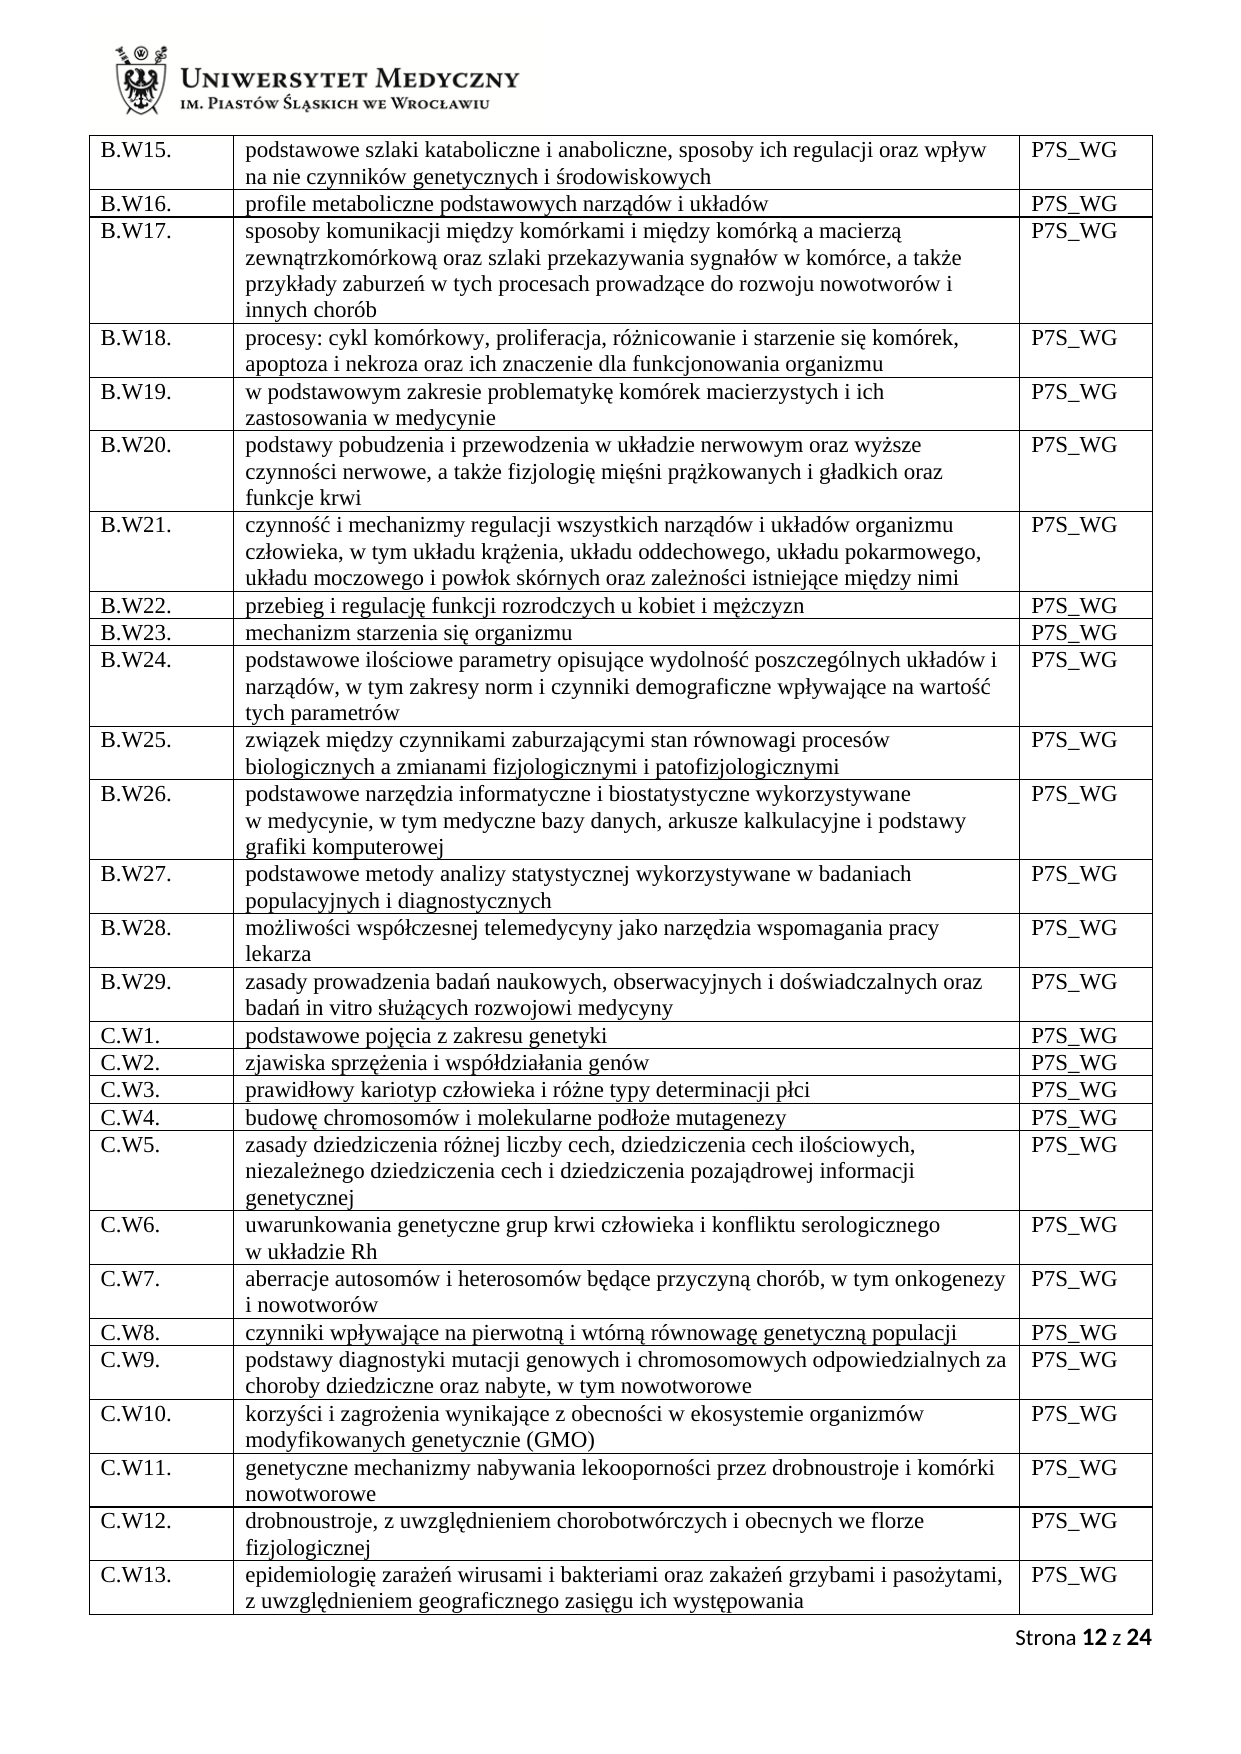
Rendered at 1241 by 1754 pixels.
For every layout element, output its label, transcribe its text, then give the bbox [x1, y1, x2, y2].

table_cell aberracje autosomów i heterosomów będące przyczyną chorób, w tym onkogenezy i nowotworów [234, 1265, 1019, 1318]
table_cell P7S_WG [1020, 136, 1152, 189]
table_cell P7S_WG [1020, 1346, 1152, 1399]
table_cell B.W19. [90, 378, 233, 430]
table_cell C.W10. [90, 1400, 233, 1453]
table_cell B.W24. [90, 646, 233, 726]
table_cell drobnoustroje, z uwzględnieniem chorobotwórczych i obecnych we florze fizjologicznej [234, 1508, 1019, 1560]
table_cell P7S_WG [1020, 1049, 1152, 1075]
table_cell P7S_WG [1020, 378, 1152, 430]
table_cell P7S_WG [1020, 218, 1152, 323]
table_cell P7S_WG [1020, 1076, 1152, 1103]
table_cell możliwości współczesnej telemedycyny jako narzędzia wspomagania pracy lekarza [234, 914, 1019, 967]
table_cell B.W16. [90, 190, 233, 216]
table_cell B.W20. [90, 431, 233, 511]
table_cell P7S_WG [1020, 1265, 1152, 1318]
table_cell P7S_WG [1020, 324, 1152, 377]
table_cell profile metaboliczne podstawowych narządów i układów [234, 190, 1019, 216]
table_cell P7S_WG [1020, 1104, 1152, 1130]
table_cell B.W22. [90, 592, 233, 618]
table_cell C.W6. [90, 1211, 233, 1264]
table_cell P7S_WG [1020, 1454, 1152, 1506]
table_cell P7S_WG [1020, 1131, 1152, 1210]
table_cell P7S_WG [1020, 512, 1152, 591]
table_cell P7S_WG [1020, 190, 1152, 216]
table_cell P7S_WG [1020, 1319, 1152, 1345]
table_cell P7S_WG [1020, 646, 1152, 726]
table_cell P7S_WG [1020, 619, 1152, 645]
table_cell P7S_WG [1020, 1211, 1152, 1264]
table_cell podstawy diagnostyki mutacji genowych i chromosomowych odpowiedzialnych za choroby dziedziczne oraz nabyte, w tym nowotworowe [234, 1346, 1019, 1399]
table_cell przebieg i regulację funkcji rozrodczych u kobiet i mężczyzn [234, 592, 1019, 618]
table_cell podstawowe szlaki kataboliczne i anaboliczne, sposoby ich regulacji oraz wpływ na nie czynników genetycznych i środowiskowych [234, 136, 1019, 189]
table_cell prawidłowy kariotyp człowieka i różne typy determinacji płci [234, 1076, 1019, 1103]
table_cell P7S_WG [1020, 1022, 1152, 1048]
table_cell B.W21. [90, 512, 233, 591]
table_cell P7S_WG [1020, 592, 1152, 618]
table_cell B.W27. [90, 860, 233, 913]
table_cell P7S_WG [1020, 860, 1152, 913]
table_cell zasady dziedziczenia różnej liczby cech, dziedziczenia cech ilościowych, niezależnego dziedziczenia cech i dziedziczenia pozajądrowej informacji genetycznej [234, 1131, 1019, 1210]
table_cell uwarunkowania genetyczne grup krwi człowieka i konfliktu serologicznego w układzie Rh [234, 1211, 1019, 1264]
table_cell P7S_WG [1020, 1400, 1152, 1453]
table_cell B.W15. [90, 136, 233, 189]
table_cell B.W25. [90, 727, 233, 779]
table_cell korzyści i zagrożenia wynikające z obecności w ekosystemie organizmów modyfikowanych genetycznie (GMO) [234, 1400, 1019, 1453]
table_cell mechanizm starzenia się organizmu [234, 619, 1019, 645]
table_cell podstawowe metody analizy statystycznej wykorzystywane w badaniach populacyjnych i diagnostycznych [234, 860, 1019, 913]
table_cell podstawowe narzędzia informatyczne i biostatystyczne wykorzystywane w medycynie, w tym medyczne bazy danych, arkusze kalkulacyjne i podstawy grafiki komputerowej [234, 780, 1019, 859]
table_cell C.W7. [90, 1265, 233, 1318]
table_cell w podstawowym zakresie problematykę komórek macierzystych i ich zastosowania w medycynie [234, 378, 1019, 430]
table_cell epidemiologię zarażeń wirusami i bakteriami oraz zakażeń grzybami i pasożytami, z uwzględnieniem geograficznego zasięgu ich występowania [234, 1561, 1019, 1614]
table_cell genetyczne mechanizmy nabywania lekooporności przez drobnoustroje i komórki nowotworowe [234, 1454, 1019, 1506]
table_cell C.W1. [90, 1022, 233, 1048]
table_cell B.W29. [90, 968, 233, 1021]
table_cell C.W12. [90, 1508, 233, 1560]
table_cell P7S_WG [1020, 780, 1152, 859]
table_cell P7S_WG [1020, 968, 1152, 1021]
table_cell C.W5. [90, 1131, 233, 1210]
table_cell C.W3. [90, 1076, 233, 1103]
table_cell zjawiska sprzężenia i współdziałania genów [234, 1049, 1019, 1075]
table_cell zasady prowadzenia badań naukowych, obserwacyjnych i doświadczalnych oraz badań in vitro służących rozwojowi medycyny [234, 968, 1019, 1021]
table_cell C.W13. [90, 1561, 233, 1614]
table_cell P7S_WG [1020, 914, 1152, 967]
table_cell C.W11. [90, 1454, 233, 1506]
table_cell C.W8. [90, 1319, 233, 1345]
table_cell B.W28. [90, 914, 233, 967]
table_cell B.W17. [90, 218, 233, 323]
table_cell P7S_WG [1020, 431, 1152, 511]
table_cell związek między czynnikami zaburzającymi stan równowagi procesów biologicznych a zmianami fizjologicznymi i patofizjologicznymi [234, 727, 1019, 779]
table_cell B.W23. [90, 619, 233, 645]
table_cell B.W18. [90, 324, 233, 377]
table_cell B.W26. [90, 780, 233, 859]
table_cell podstawowe ilościowe parametry opisujące wydolność poszczególnych układów i narządów, w tym zakresy norm i czynniki demograficzne wpływające na wartość tych parametrów [234, 646, 1019, 726]
table_cell C.W2. [90, 1049, 233, 1075]
picture [87, 18, 546, 142]
table_cell C.W4. [90, 1104, 233, 1130]
table_cell procesy: cykl komórkowy, proliferacja, różnicowanie i starzenie się komórek, apoptoza i nekroza oraz ich znaczenie dla funkcjonowania organizmu [234, 324, 1019, 377]
table_cell P7S_WG [1020, 1508, 1152, 1560]
table_cell P7S_WG [1020, 727, 1152, 779]
table_cell podstawy pobudzenia i przewodzenia w układzie nerwowym oraz wyższe czynności nerwowe, a także fizjologię mięśni prążkowanych i gładkich oraz funkcje krwi [234, 431, 1019, 511]
table_cell czynniki wpływające na pierwotną i wtórną równowagę genetyczną populacji [234, 1319, 1019, 1345]
table_cell P7S_WG [1020, 1561, 1152, 1614]
table_cell budowę chromosomów i molekularne podłoże mutagenezy [234, 1104, 1019, 1130]
table_cell czynność i mechanizmy regulacji wszystkich narządów i układów organizmu człowieka, w tym układu krążenia, układu oddechowego, układu pokarmowego, układu moczowego i powłok skórnych oraz zależności istniejące między nimi [234, 512, 1019, 591]
table_cell C.W9. [90, 1346, 233, 1399]
table_cell podstawowe pojęcia z zakresu genetyki [234, 1022, 1019, 1048]
table_cell sposoby komunikacji między komórkami i między komórką a macierzą zewnątrzkomórkową oraz szlaki przekazywania sygnałów w komórce, a także przykłady zaburzeń w tych procesach prowadzące do rozwoju nowotworów i innych chorób [234, 218, 1019, 323]
